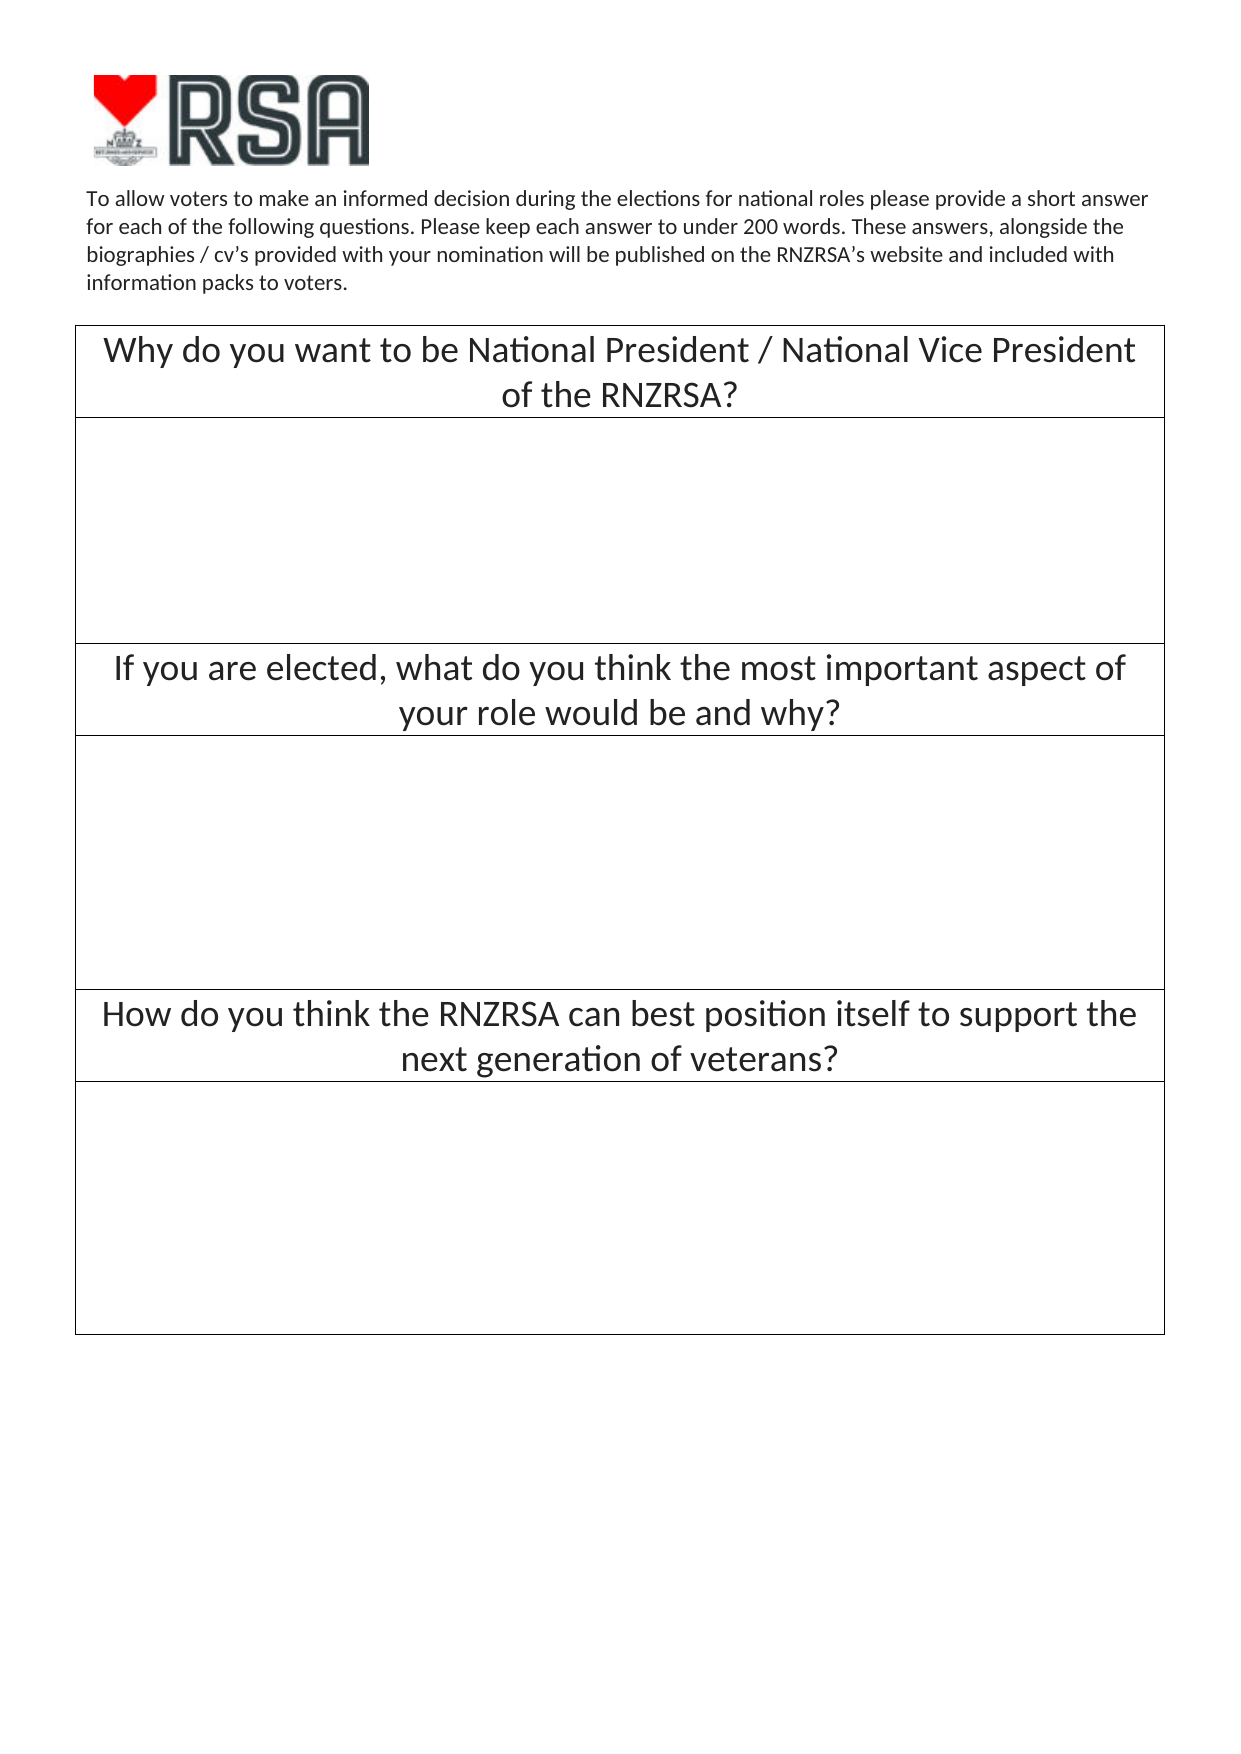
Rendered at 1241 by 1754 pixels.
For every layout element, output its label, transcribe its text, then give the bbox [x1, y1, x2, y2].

table_cell If you are elected, what do you think the most important aspect of your role would be and why? [76, 644, 1164, 735]
table_header Why do you want to be National President / National Vice President of the RNZRSA? [76, 326, 1164, 417]
table_header To allow voters to make an informed decision during the elections for national roles please provide a short answer for each of the following questions. Please keep each answer to under 200 words. These answers, alongside the biographies / cv’s provided with your nomination will be published on the RNZRSA’s website and included with information packs to voters. [75, 185, 1164, 297]
table_cell How do you think the RNZRSA can best position itself to support the next generation of veterans? [76, 990, 1164, 1081]
table_cell [76, 418, 1164, 642]
table_cell [76, 736, 1164, 988]
table_cell [76, 1082, 1164, 1334]
